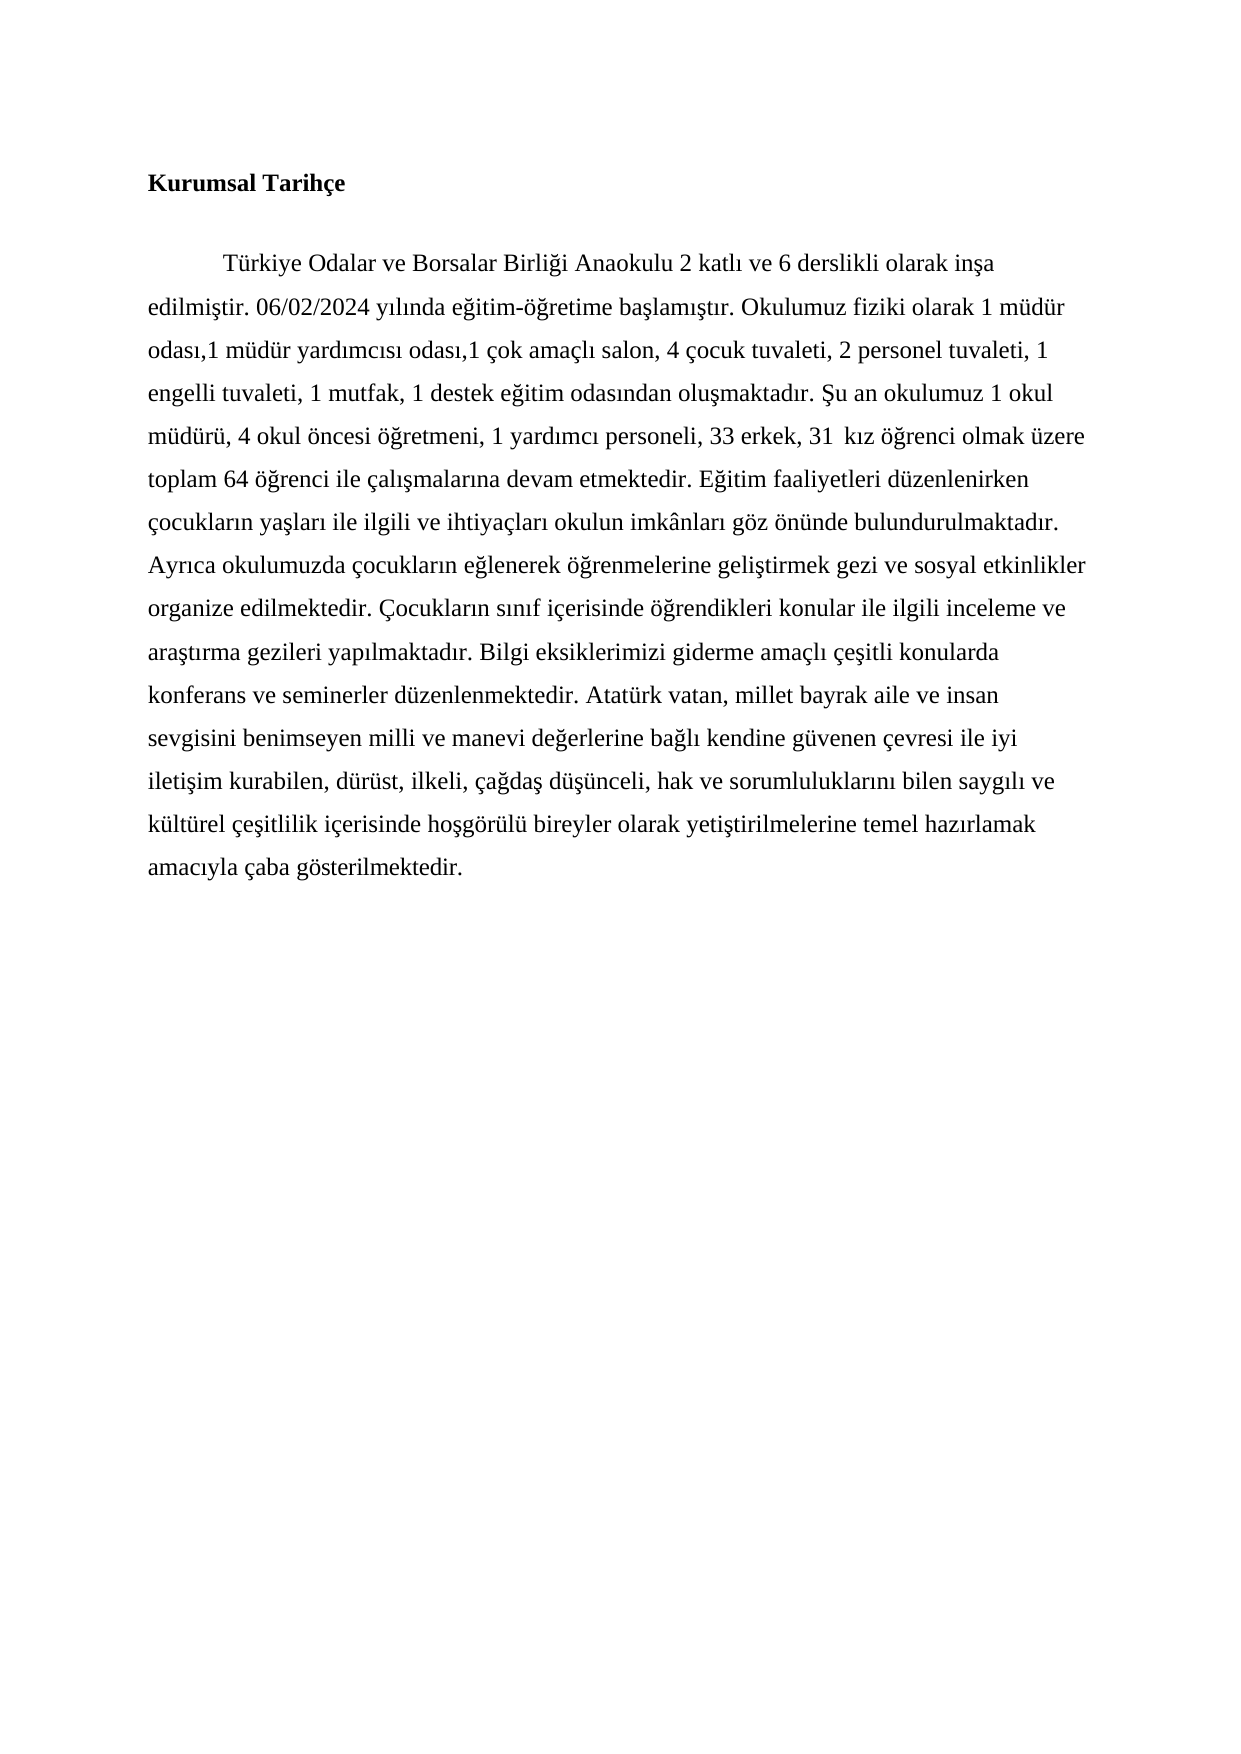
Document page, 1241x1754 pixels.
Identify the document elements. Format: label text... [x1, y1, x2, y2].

text Türkiye Odalar ve Borsalar Birliği Anaokulu 2 katlı ve 6 derslikli olarak inşa edilmiştir. 06/02/2024 yılında eğitim-öğretime başlamıştır. Okulumuz fiziki olarak 1 müdür odası,1 müdür yardımcısı odası,1 çok amaçlı salon, 4 çocuk tuvaleti, 2 personel tuvaleti, 1 engelli tuvaleti, 1 mutfak, 1 destek eğitim odasından oluşmaktadır. Şu an okulumuz 1 okul müdürü, 4 okul öncesi öğretmeni, 1 yardımcı personeli, 33 erkek, 31 kız öğrenci olmak üzere toplam 64 öğrenci ile çalışmalarına devam etmektedir. Eğitim faaliyetleri düzenlenirken çocukların yaşları ile ilgili ve ihtiyaçları okulun imkânları göz önünde bulundurulmaktadır. Ayrıca okulumuzda çocukların eğlenerek öğrenmelerine geliştirmek gezi ve sosyal etkinlikler organize edilmektedir. Çocukların sınıf içerisinde öğrendikleri konular ile ilgili inceleme ve araştırma gezileri yapılmaktadır. Bilgi eksiklerimizi giderme amaçlı çeşitli konularda konferans ve seminerler düzenlenmektedir. Atatürk vatan, millet bayrak aile ve insan sevgisini benimseyen milli ve manevi değerlerine bağlı kendine güvenen çevresi ile iyi iletişim kurabilen, dürüst, ilkeli, çağdaş düşünceli, hak ve sorumluluklarını bilen saygılı ve kültürel çeşitlilik içerisinde hoşgörülü bireyler olarak yetiştirilmelerine temel hazırlamak amacıyla çaba gösterilmektedir. [148, 248, 1093, 881]
subtitle Kurumsal Tarihçe [148, 168, 1093, 197]
